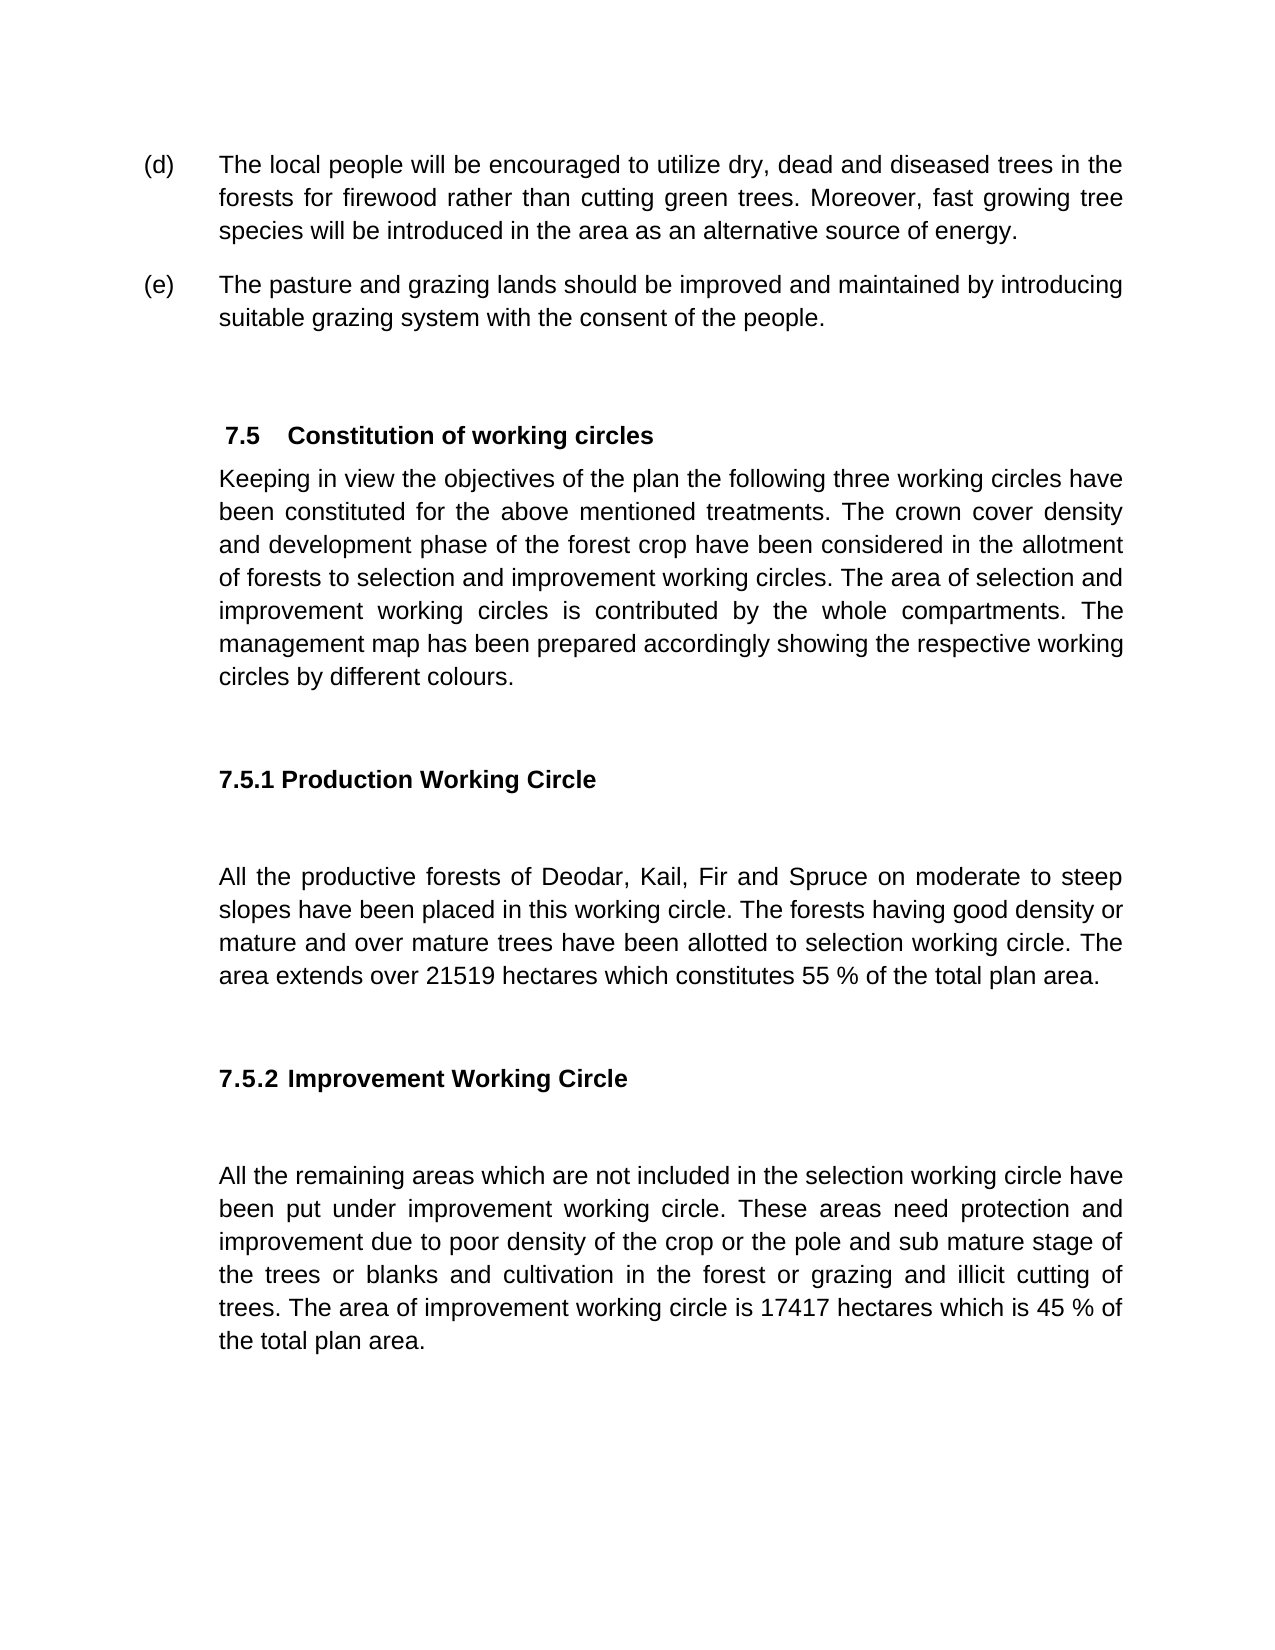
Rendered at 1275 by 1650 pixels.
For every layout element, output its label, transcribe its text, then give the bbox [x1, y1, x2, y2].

text All the productive forests of Deodar, Kail, Fir and Spruce on moderate to steep slopes have been placed in this working circle. The forests having good density or mature and over mature trees have been allotted to selection working circle. The area extends over 21519 hectares which constitutes 55 % of the total plan area. [219, 862, 1125, 989]
subtitle 7.5 Constitution of working circles [219, 421, 1125, 449]
text (e) The pasture and grazing lands should be improved and maintained by introducing suitable grazing system with the consent of the people. [144, 270, 1125, 332]
subtitle 7.5.2 Improvement Working Circle [219, 1064, 1125, 1093]
text (d) The local people will be encouraged to utilize dry, dead and diseased trees in the forests for firewood rather than cutting green trees. Moreover, fast growing tree species will be introduced in the area as an alternative source of energy. [144, 150, 1125, 245]
subtitle 7.5.1 Production Working Circle [219, 765, 1125, 794]
text All the remaining areas which are not included in the selection working circle have been put under improvement working circle. These areas need protection and improvement due to poor density of the crop or the pole and sub mature stage of the trees or blanks and cultivation in the forest or grazing and illicit cutting of trees. The area of improvement working circle is 17417 hectares which is 45 % of the total plan area. [219, 1161, 1125, 1355]
text Keeping in view the objectives of the plan the following three working circles have been constituted for the above mentioned treatments. The crown cover density and development phase of the forest crop have been considered in the allotment of forests to selection and improvement working circles. The area of selection and improvement working circles is contributed by the whole compartments. The management map has been prepared accordingly showing the respective working circles by different colours. [219, 464, 1125, 691]
